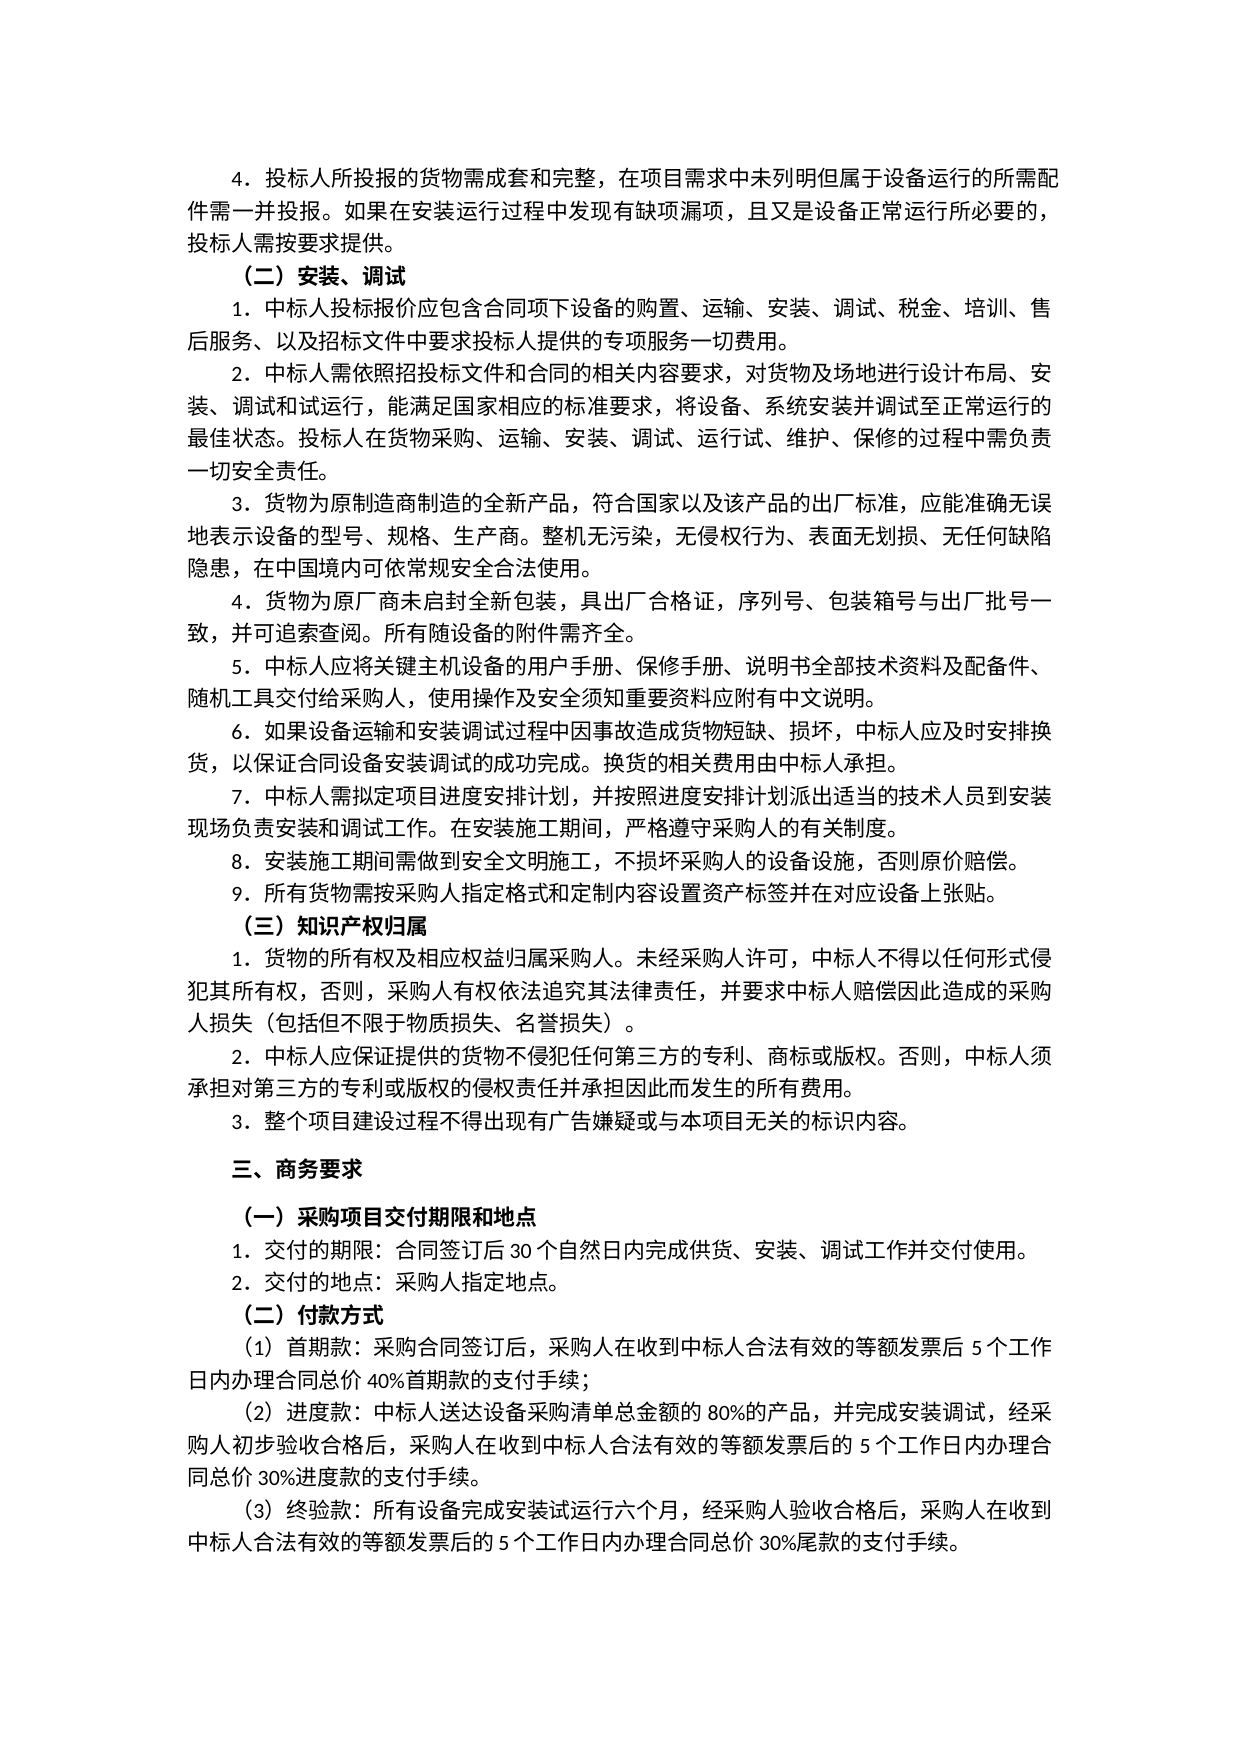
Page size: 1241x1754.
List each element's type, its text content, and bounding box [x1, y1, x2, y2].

text 4．投标人所投报的货物需成套和完整，在项目需求中未列明但属于设备运行的所需配件需一并投报。如果在安装运行过程中发现有缺项漏项，且又是设备正常运行所必要的，投标人需按要求提供。 [187, 162, 1061, 259]
text 8．安装施工期间需做到安全文明施工，不损坏采购人的设备设施，否则原价赔偿。 [187, 844, 1053, 877]
text 2．中标人需依照招投标文件和合同的相关内容要求，对货物及场地进行设计布局、安装、调试和试运行，能满足国家相应的标准要求，将设备、系统安装并调试至正常运行的最佳状态。投标人在货物采购、运输、安装、调试、运行试、维护、保修的过程中需负责一切安全责任。 [187, 357, 1053, 487]
text 6．如果设备运输和安装调试过程中因事故造成货物短缺、损坏，中标人应及时安排换货，以保证合同设备安装调试的成功完成。换货的相关费用由中标人承担。 [187, 714, 1053, 779]
text （2）进度款：中标人送达设备采购清单总金额的80%的产品，并完成安装调试，经采购人初步验收合格后，采购人在收到中标人合法有效的等额发票后的5个工作日内办理合同总价30%进度款的支付手续。 [187, 1396, 1053, 1493]
text （1）首期款：采购合同签订后，采购人在收到中标人合法有效的等额发票后5个工作日内办理合同总价40%首期款的支付手续； [187, 1331, 1053, 1396]
text （一）采购项目交付期限和地点 [187, 1201, 1053, 1233]
text （二）安装、调试 [187, 259, 1053, 292]
text 1．交付的期限：合同签订后30个自然日内完成供货、安装、调试工作并交付使用。 [187, 1233, 1053, 1266]
text （三）知识产权归属 [187, 909, 1053, 942]
text 5．中标人应将关键主机设备的用户手册、保修手册、说明书全部技术资料及配备件、随机工具交付给采购人，使用操作及安全须知重要资料应附有中文说明。 [187, 649, 1053, 714]
text 3．整个项目建设过程不得出现有广告嫌疑或与本项目无关的标识内容。 [187, 1104, 1053, 1137]
text 三、商务要求 [187, 1153, 1053, 1185]
text 2．交付的地点：采购人指定地点。 [187, 1266, 1053, 1298]
text 9．所有货物需按采购人指定格式和定制内容设置资产标签并在对应设备上张贴。 [187, 877, 1053, 909]
text （二）付款方式 [187, 1298, 1053, 1331]
text 1．中标人投标报价应包含合同项下设备的购置、运输、安装、调试、税金、培训、售后服务、以及招标文件中要求投标人提供的专项服务一切费用。 [187, 292, 1053, 357]
text 1．货物的所有权及相应权益归属采购人。未经采购人许可，中标人不得以任何形式侵犯其所有权，否则，采购人有权依法追究其法律责任，并要求中标人赔偿因此造成的采购人损失（包括但不限于物质损失、名誉损失）。 [187, 942, 1053, 1039]
text 4．货物为原厂商未启封全新包装，具出厂合格证，序列号、包装箱号与出厂批号一致，并可追索查阅。所有随设备的附件需齐全。 [187, 584, 1053, 649]
text 2．中标人应保证提供的货物不侵犯任何第三方的专利、商标或版权。否则，中标人须承担对第三方的专利或版权的侵权责任并承担因此而发生的所有费用。 [187, 1039, 1053, 1104]
text 3．货物为原制造商制造的全新产品，符合国家以及该产品的出厂标准，应能准确无误地表示设备的型号、规格、生产商。整机无污染，无侵权行为、表面无划损、无任何缺陷隐患，在中国境内可依常规安全合法使用。 [187, 487, 1053, 584]
text 7．中标人需拟定项目进度安排计划，并按照进度安排计划派出适当的技术人员到安装现场负责安装和调试工作。在安装施工期间，严格遵守采购人的有关制度。 [187, 779, 1053, 844]
text （3）终验款：所有设备完成安装试运行六个月，经采购人验收合格后，采购人在收到中标人合法有效的等额发票后的5个工作日内办理合同总价30%尾款的支付手续。 [187, 1493, 1053, 1558]
